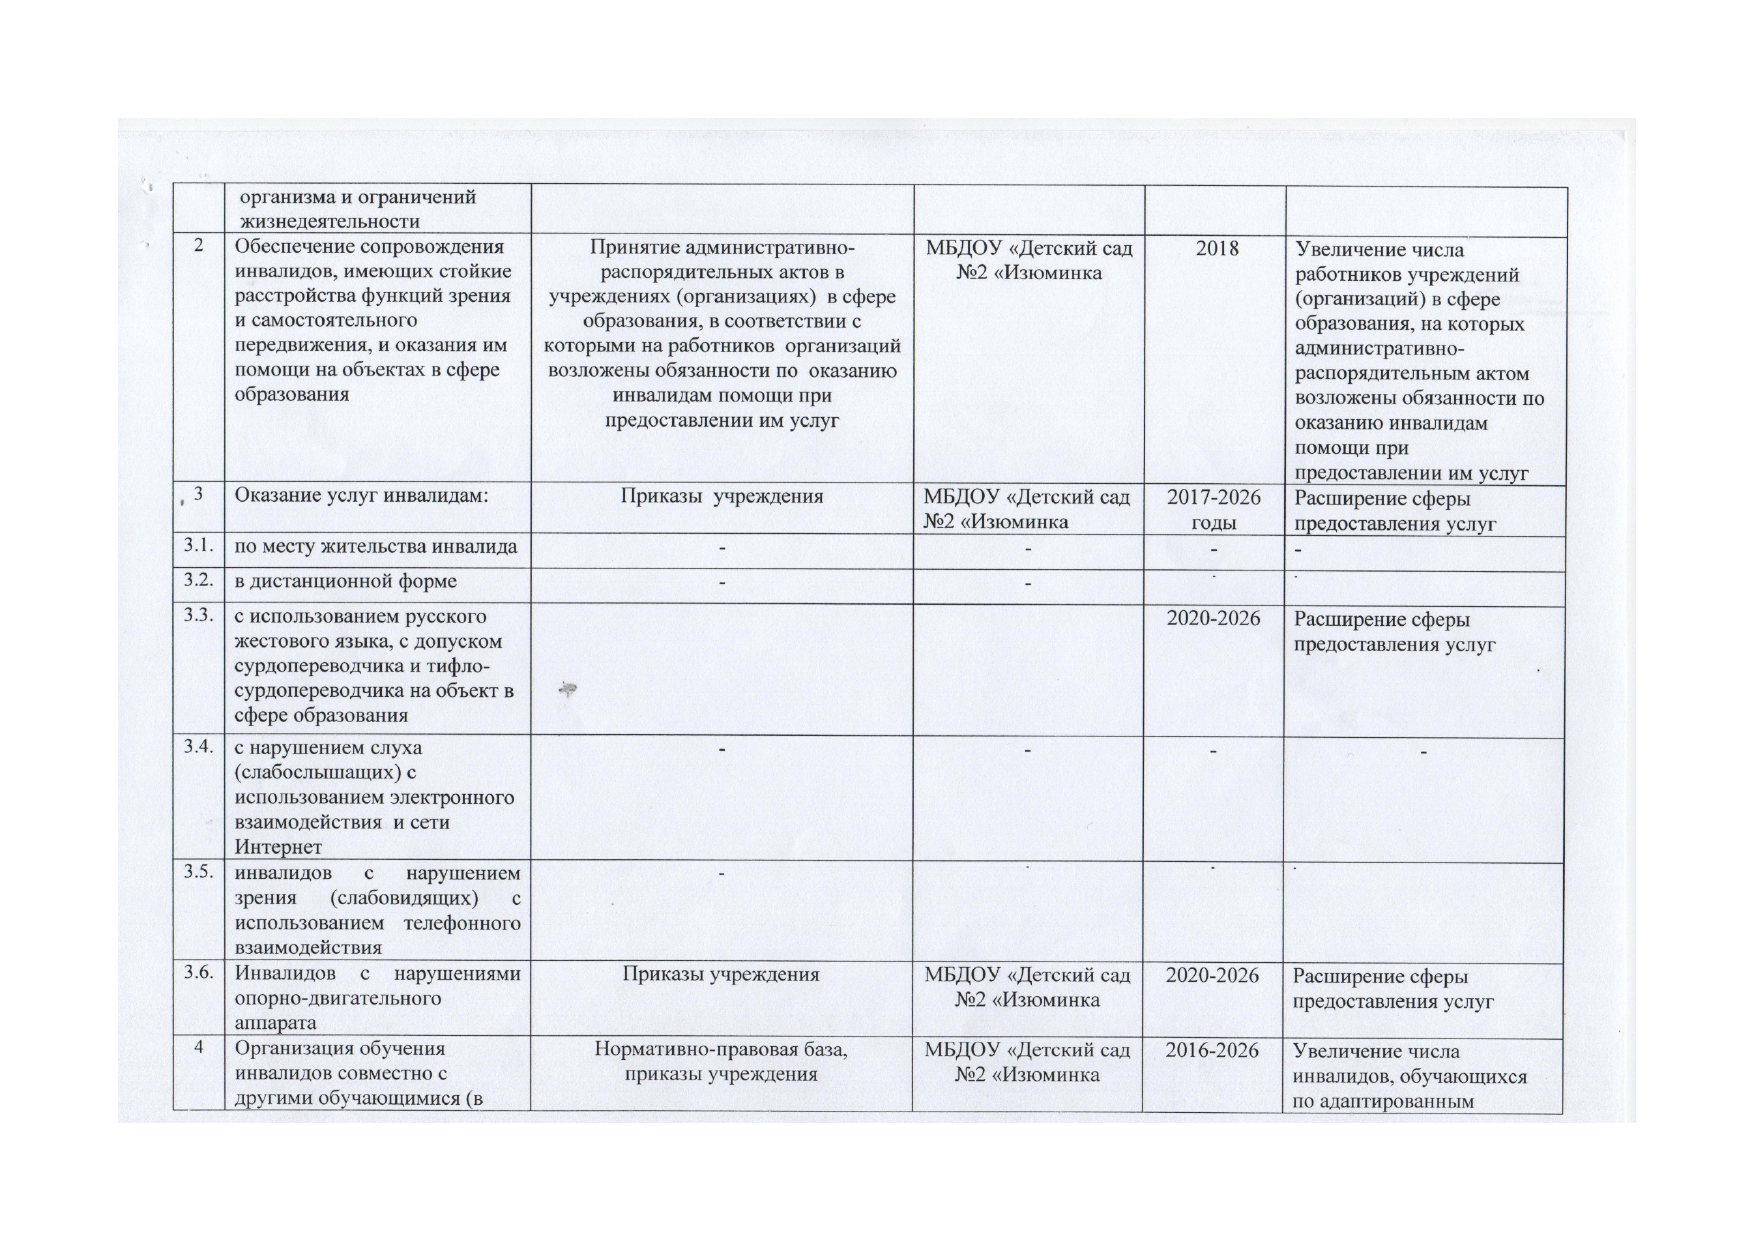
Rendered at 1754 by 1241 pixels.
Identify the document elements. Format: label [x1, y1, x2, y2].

picture [118, 118, 1636, 1123]
